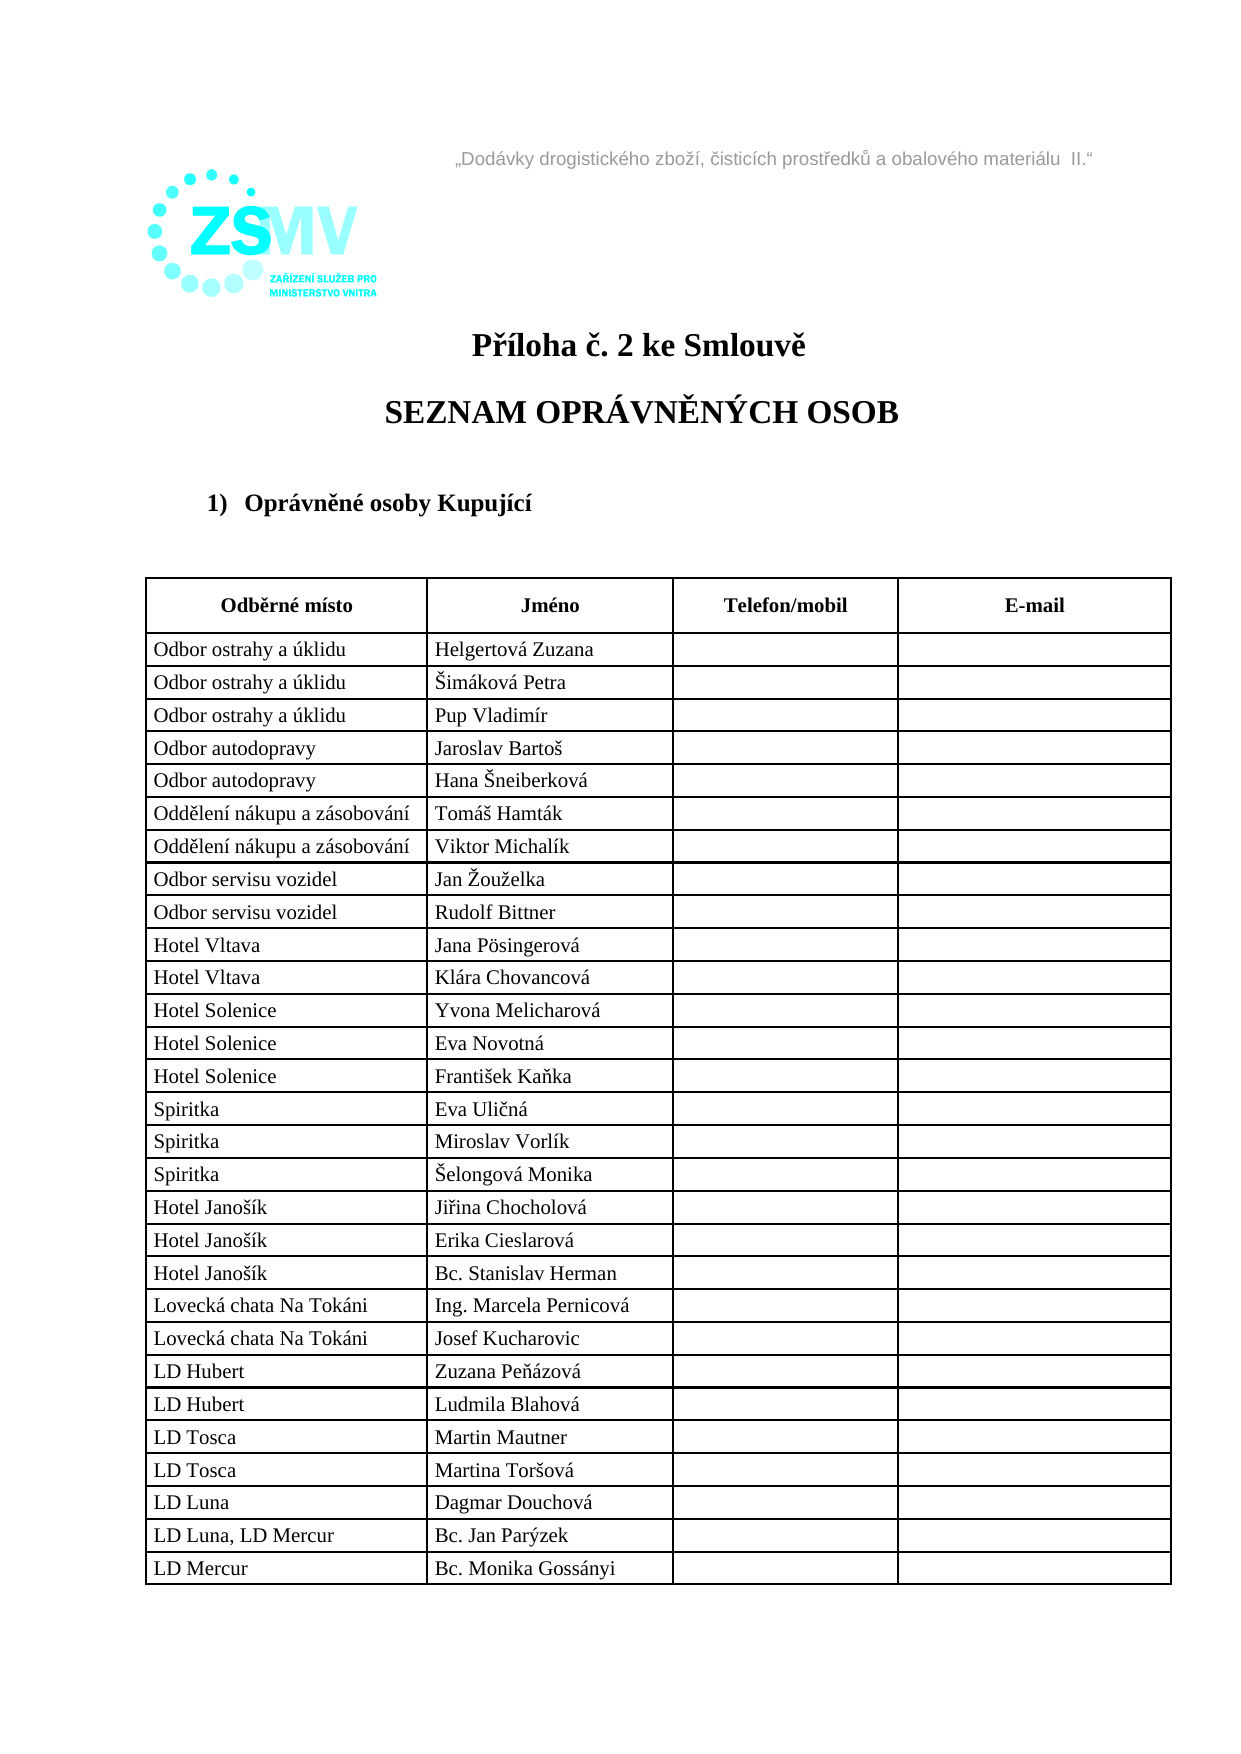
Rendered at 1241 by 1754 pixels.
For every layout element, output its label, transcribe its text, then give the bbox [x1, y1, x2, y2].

table_cell [674, 1520, 897, 1551]
table_cell Viktor Michalík [428, 831, 672, 861]
table_cell [674, 1159, 897, 1189]
table_cell Josef Kucharovic [428, 1323, 672, 1354]
table_cell [674, 1389, 897, 1419]
table_cell Erika Cieslarová [428, 1225, 672, 1255]
table_header E-mail [899, 579, 1170, 632]
table_cell [674, 1126, 897, 1157]
table_cell [899, 1290, 1170, 1321]
table_cell [674, 1454, 897, 1485]
table_cell Klára Chovancová [428, 962, 672, 993]
table_cell Spiritka [147, 1159, 426, 1189]
table_cell Martina Toršová [428, 1454, 672, 1485]
table_cell [899, 831, 1170, 861]
table_cell [674, 1290, 897, 1321]
table_cell Odbor servisu vozidel [147, 896, 426, 927]
table_cell Tomáš Hamták [428, 798, 672, 829]
table_cell [674, 1093, 897, 1124]
table_cell Odbor servisu vozidel [147, 864, 426, 894]
table_cell Hotel Solenice [147, 1060, 426, 1091]
table_cell Hotel Solenice [147, 995, 426, 1026]
table_cell [674, 929, 897, 960]
table_cell Jiřina Chocholová [428, 1192, 672, 1222]
table_cell [899, 1421, 1170, 1452]
list Oprávněné osoby Kupující [207, 488, 1093, 517]
table_cell Ing. Marcela Pernicová [428, 1290, 672, 1321]
table_cell [899, 1520, 1170, 1551]
table_cell [899, 1093, 1170, 1124]
table_cell [899, 1454, 1170, 1485]
table_cell [674, 1421, 897, 1452]
text Příloha č. 2 ke Smlouvě [185, 325, 1093, 364]
table_cell Yvona Melicharová [428, 995, 672, 1026]
table_cell [899, 765, 1170, 796]
table_cell [899, 732, 1170, 763]
table_cell Zuzana Peňázová [428, 1356, 672, 1386]
table_cell Hotel Vltava [147, 962, 426, 993]
table_cell [899, 1487, 1170, 1518]
table_cell LD Tosca [147, 1421, 426, 1452]
table_cell [674, 1060, 897, 1091]
table_cell [674, 765, 897, 796]
table_header Jméno [428, 579, 672, 632]
table_cell Pup Vladimír [428, 700, 672, 730]
table_cell [674, 962, 897, 993]
table_cell Bc. Stanislav Herman [428, 1257, 672, 1288]
table_cell [674, 1553, 897, 1583]
table_cell [674, 1192, 897, 1222]
table_cell [899, 1028, 1170, 1058]
table_cell Hotel Vltava [147, 929, 426, 960]
table_header Telefon/mobil [674, 579, 897, 632]
table_cell [674, 700, 897, 730]
text SEZNAM OPRÁVNĚNÝCH OSOB [185, 392, 1093, 431]
table_cell [899, 1356, 1170, 1386]
table_cell [899, 1060, 1170, 1091]
table_cell Eva Novotná [428, 1028, 672, 1058]
table_cell [674, 1028, 897, 1058]
table_cell Ludmila Blahová [428, 1389, 672, 1419]
table_cell [899, 1389, 1170, 1419]
table_cell Spiritka [147, 1126, 426, 1157]
table_cell [674, 831, 897, 861]
table_cell Hotel Solenice [147, 1028, 426, 1058]
table_cell Jaroslav Bartoš [428, 732, 672, 763]
table_cell LD Hubert [147, 1389, 426, 1419]
table_cell [899, 1192, 1170, 1222]
table_cell Odbor ostrahy a úklidu [147, 667, 426, 697]
table_cell [674, 1487, 897, 1518]
table_cell Spiritka [147, 1093, 426, 1124]
table_cell [674, 798, 897, 829]
table_cell Odbor ostrahy a úklidu [147, 634, 426, 664]
table_cell Lovecká chata Na Tokáni [147, 1290, 426, 1321]
table_cell Odbor autodopravy [147, 765, 426, 796]
table_cell Šimáková Petra [428, 667, 672, 697]
table_cell Rudolf Bittner [428, 896, 672, 927]
table_cell [674, 1225, 897, 1255]
table_cell Helgertová Zuzana [428, 634, 672, 664]
table_cell LD Tosca [147, 1454, 426, 1485]
table_cell Oddělení nákupu a zásobování [147, 798, 426, 829]
table_cell Hotel Janošík [147, 1192, 426, 1222]
picture [147, 169, 377, 297]
text „Dodávky drogistického zboží, čisticích prostředků a obalového materiálu II.“ [369, 148, 1093, 169]
table_cell Bc. Monika Gossányi [428, 1553, 672, 1583]
table_cell [674, 667, 897, 697]
table_cell [899, 1225, 1170, 1255]
table_cell [674, 995, 897, 1026]
table_cell [899, 962, 1170, 993]
table_cell Jana Pösingerová [428, 929, 672, 960]
table_cell Martin Mautner [428, 1421, 672, 1452]
table_cell Hotel Janošík [147, 1257, 426, 1288]
table_cell Miroslav Vorlík [428, 1126, 672, 1157]
table_cell Hotel Janošík [147, 1225, 426, 1255]
table_cell LD Luna [147, 1487, 426, 1518]
table_cell [899, 1126, 1170, 1157]
table_cell [899, 634, 1170, 664]
table_cell Bc. Jan Parýzek [428, 1520, 672, 1551]
table_cell František Kaňka [428, 1060, 672, 1091]
table_cell [674, 864, 897, 894]
table_cell Eva Uličná [428, 1093, 672, 1124]
table_cell [899, 798, 1170, 829]
table_cell LD Mercur [147, 1553, 426, 1583]
table_cell [899, 1257, 1170, 1288]
table_header Odběrné místo [147, 579, 426, 632]
table_cell [674, 1356, 897, 1386]
table_cell [899, 700, 1170, 730]
table_cell Hana Šneiberková [428, 765, 672, 796]
table_cell Odbor autodopravy [147, 732, 426, 763]
table_cell [899, 864, 1170, 894]
table_cell [674, 732, 897, 763]
table_cell [899, 1553, 1170, 1583]
table_cell [674, 634, 897, 664]
table_cell Oddělení nákupu a zásobování [147, 831, 426, 861]
table_cell [899, 929, 1170, 960]
table_cell [899, 995, 1170, 1026]
table_cell Šelongová Monika [428, 1159, 672, 1189]
table_cell LD Luna, LD Mercur [147, 1520, 426, 1551]
table_cell [899, 896, 1170, 927]
table_cell [899, 667, 1170, 697]
table_cell Odbor ostrahy a úklidu [147, 700, 426, 730]
table_cell Jan Žouželka [428, 864, 672, 894]
table_cell [674, 896, 897, 927]
table_cell Dagmar Douchová [428, 1487, 672, 1518]
table_cell [899, 1323, 1170, 1354]
table_cell LD Hubert [147, 1356, 426, 1386]
table_cell [674, 1323, 897, 1354]
table_cell [899, 1159, 1170, 1189]
table_cell [674, 1257, 897, 1288]
table_cell Lovecká chata Na Tokáni [147, 1323, 426, 1354]
